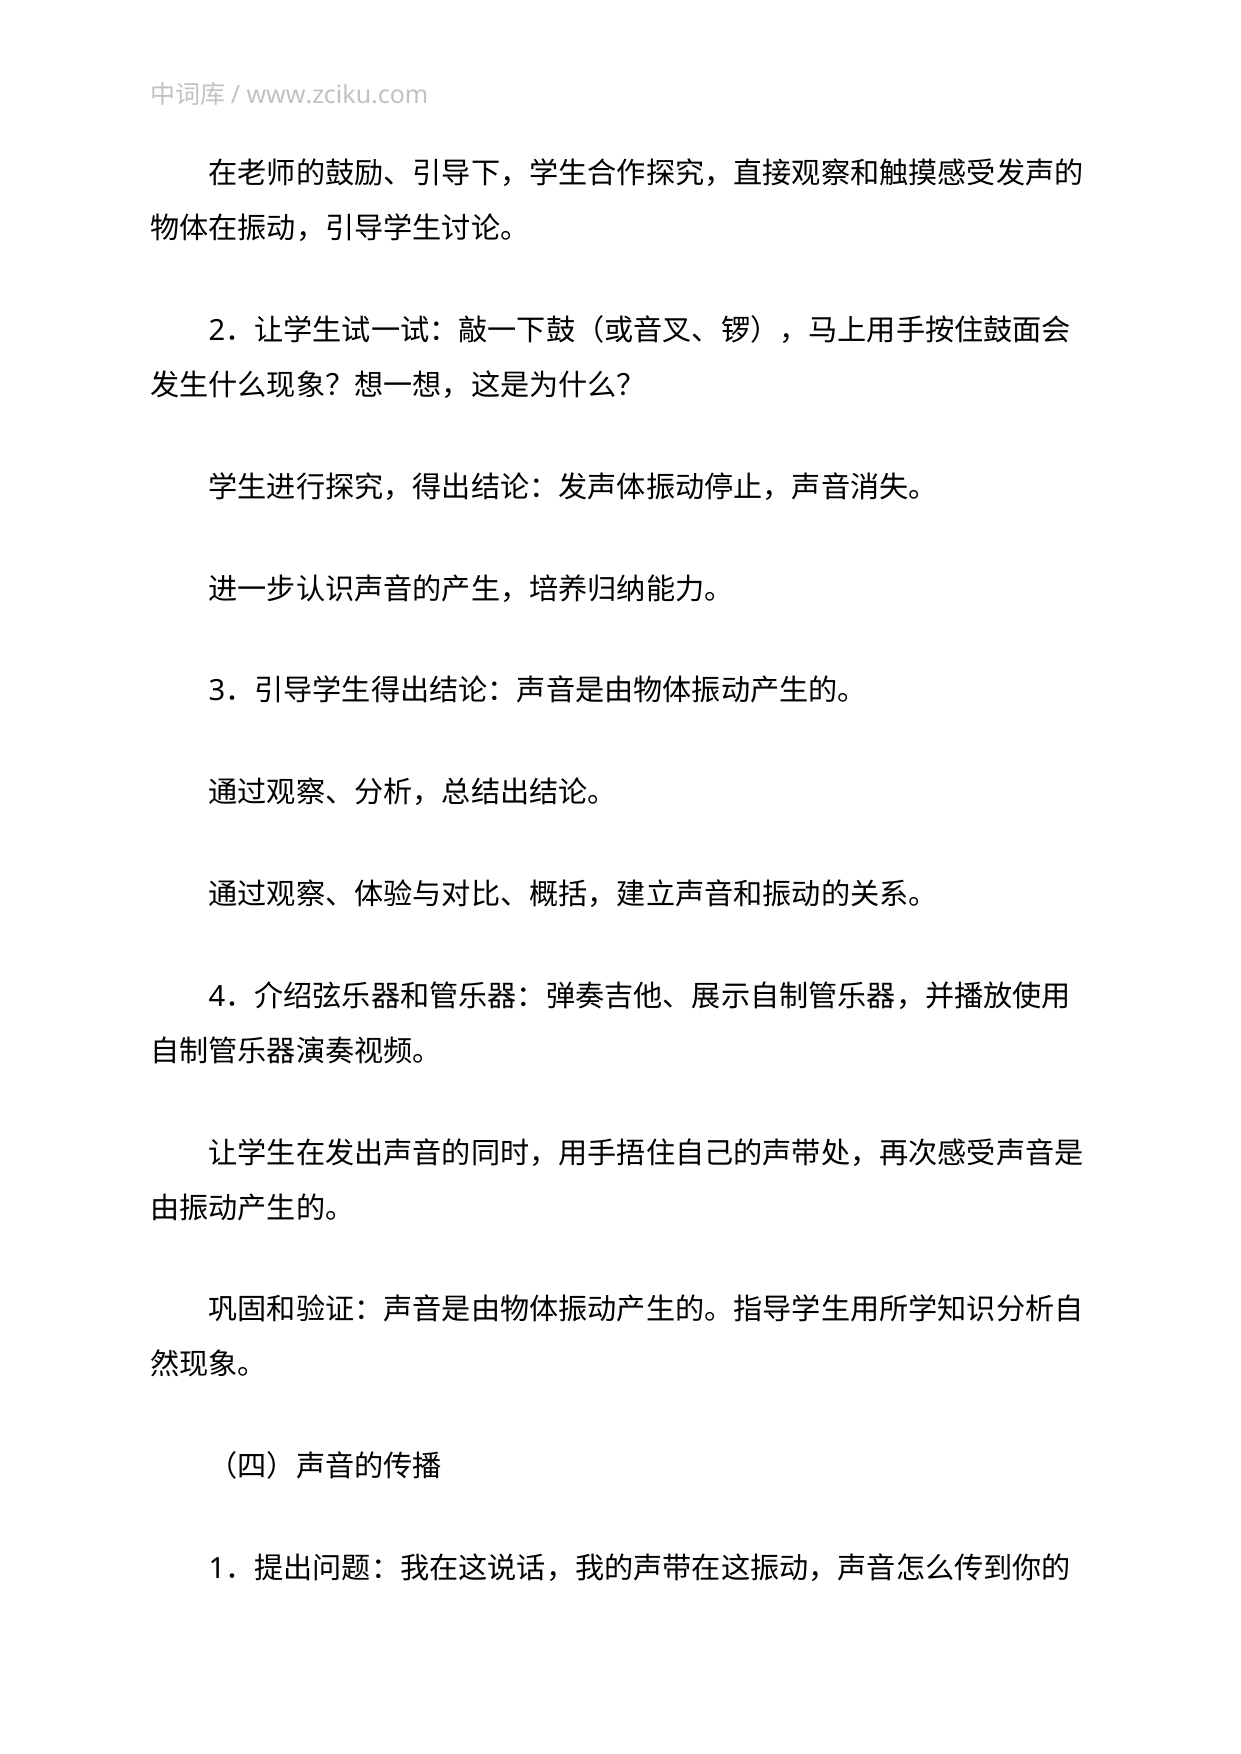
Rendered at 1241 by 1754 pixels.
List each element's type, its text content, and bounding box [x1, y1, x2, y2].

text 让学生在发出声音的同时，用手捂住自己的声带处，再次感受声音是由振动产生的。 [150, 1129, 1090, 1226]
text 通过观察、体验与对比、概括，建立声音和振动的关系。 [150, 871, 1090, 913]
text 巩固和验证：声音是由物体振动产生的。指导学生用所学知识分析自然现象。 [150, 1286, 1090, 1383]
text 进一步认识声音的产生，培养归纳能力。 [150, 565, 1090, 607]
text 在老师的鼓励、引导下，学生合作探究，直接观察和触摸感受发声的物体在振动，引导学生讨论。 [150, 150, 1090, 247]
text 通过观察、分析，总结出结论。 [150, 769, 1090, 811]
text 4．介绍弦乐器和管乐器：弹奏吉他、展示自制管乐器，并播放使用自制管乐器演奏视频。 [150, 972, 1090, 1070]
text 3．引导学生得出结论：声音是由物体振动产生的。 [150, 667, 1090, 709]
text （四）声音的传播 [150, 1443, 1090, 1485]
text 2．让学生试一试：敲一下鼓（或音叉、锣），马上用手按住鼓面会发生什么现象？想一想，这是为什么？ [150, 307, 1090, 404]
text 学生进行探究，得出结论：发声体振动停止，声音消失。 [150, 463, 1090, 506]
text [150, 1544, 1090, 1587]
